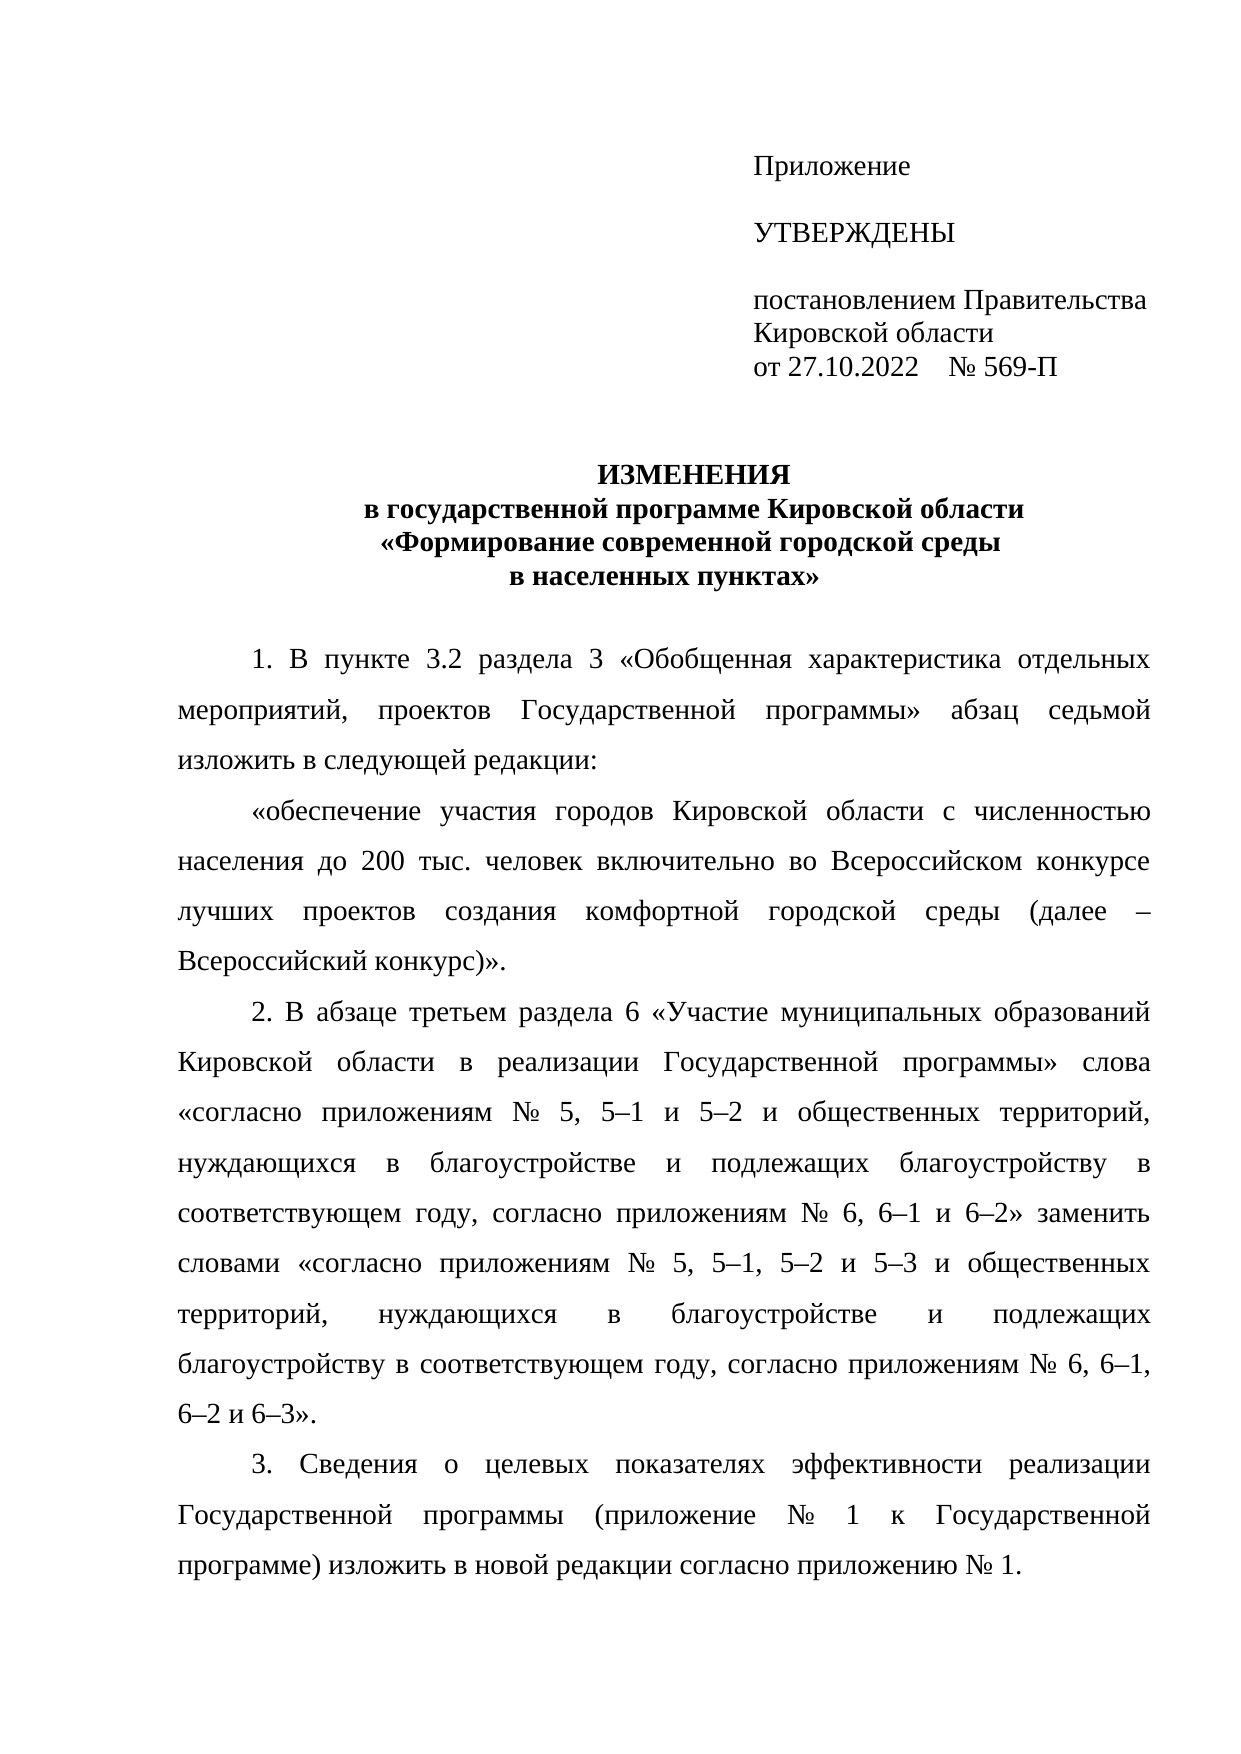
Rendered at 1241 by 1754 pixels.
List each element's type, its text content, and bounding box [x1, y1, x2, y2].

text от 27.10.2022 № 569-П [177, 349, 1152, 382]
text 1. В пункте 3.2 раздела 3 «Обобщенная характеристика отдельных мероприятий, проектов Государственной программы» абзац седьмой изложить в следующей редакции: [177, 642, 1152, 776]
text «Формирование современной городской среды в населенных пунктах» [177, 524, 1152, 592]
text ИЗМЕНЕНИЯ [177, 457, 1152, 491]
text 3. Сведения о целевых показателях эффективности реализации Государственной программы (приложение № 1 к Государственной программе) изложить в новой редакции согласно приложению № 1. [177, 1447, 1152, 1581]
text 2. В абзаце третьем раздела 6 «Участие муниципальных образований Кировской области в реализации Государственной программы» слова «согласно приложениям № 5, 5–1 и 5–2 и общественных территорий, нуждающихся в благоустройстве и подлежащих благоустройству в соответствующем году, согласно приложениям № 6, 6–1 и 6–2» заменить словами «согласно приложениям № 5, 5–1, 5–2 и 5–3 и общественных территорий, нуждающихся в благоустройстве и подлежащих благоустройству в соответствующем году, согласно приложениям № 6, 6–1, 6–2 и 6–3». [177, 994, 1152, 1430]
text Кировской области [177, 315, 1152, 349]
text «обеспечение участия городов Кировской области с численностью населения до 200 тыс. человек включительно во Всероссийском конкурсе лучших проектов создания комфортной городской среды (далее – Всероссийский конкурс)». [177, 793, 1152, 977]
text в государственной программе Кировской области [177, 491, 1152, 524]
text постановлением Правительства [177, 282, 1152, 315]
text УТВЕРЖДЕНЫ [177, 215, 1152, 248]
text Приложение [177, 148, 1152, 181]
